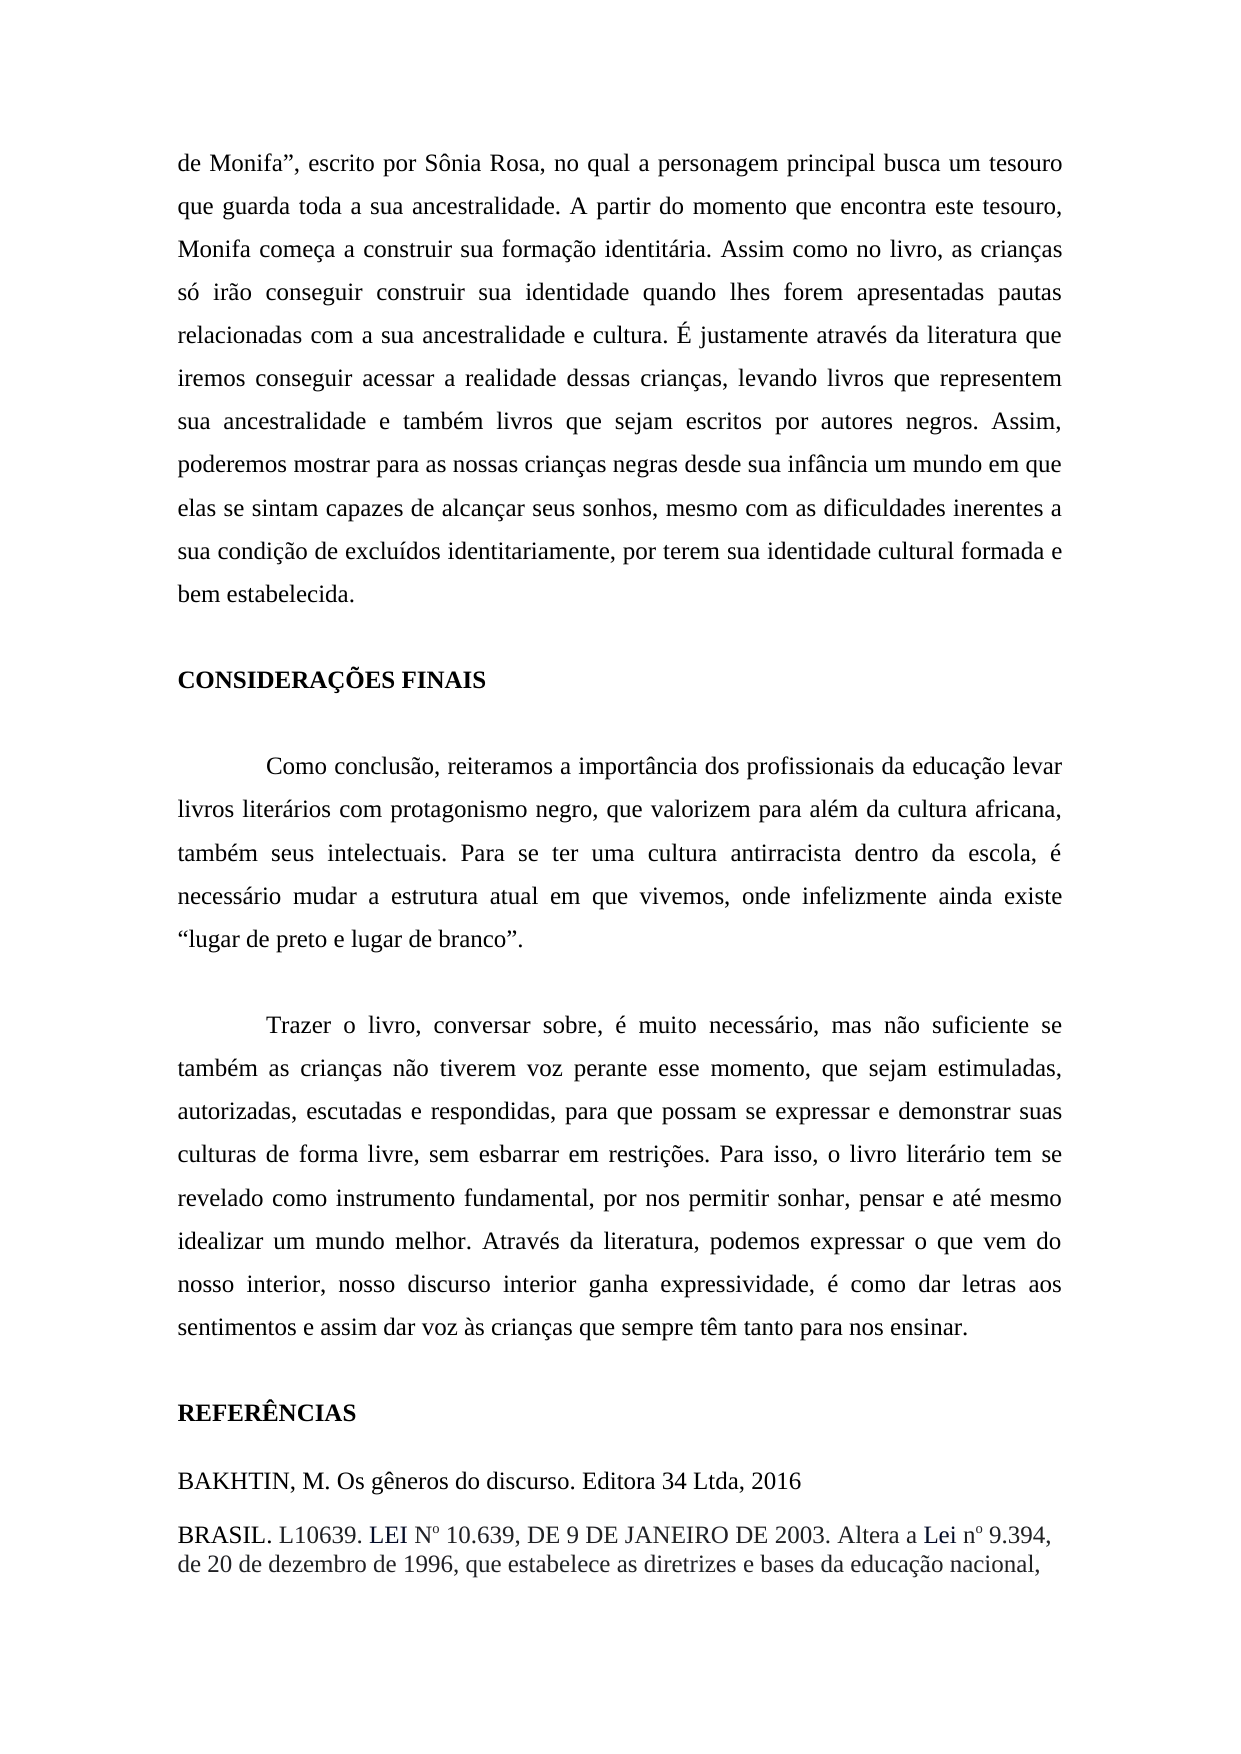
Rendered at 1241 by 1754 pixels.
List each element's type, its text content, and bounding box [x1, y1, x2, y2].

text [177, 148, 1063, 608]
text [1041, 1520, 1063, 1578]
text BAKHTIN, M. Os gêneros do discurso. Editora 34 Ltda, 2016 [177, 1466, 1063, 1495]
text Como conclusão, reiteramos a importância dos profissionais da educação levar livros literários com protagonismo negro, que valorizem para além da cultura africana, também seus intelectuais. Para se ter uma cultura antirracista dentro da escola, é necessário mudar a estrutura atual em que vivemos, onde infelizmente ainda existe “lugar de preto e lugar de branco”. [177, 751, 1063, 953]
text Trazer o livro, conversar sobre, é muito necessário, mas não suficiente se também as crianças não tiverem voz perante esse momento, que sejam estimuladas, autorizadas, escutadas e respondidas, para que possam se expressar e demonstrar suas culturas de forma livre, sem esbarrar em restrições. Para isso, o livro literário tem se revelado como instrumento fundamental, por nos permitir sonhar, pensar e até mesmo idealizar um mundo melhor. Através da literatura, podemos expressar o que vem do nosso interior, nosso discurso interior ganha expressividade, é como dar letras aos sentimentos e assim dar voz às crianças que sempre têm tanto para nos ensinar. [177, 1010, 1063, 1341]
text CONSIDERAÇÕES FINAIS [177, 665, 1063, 694]
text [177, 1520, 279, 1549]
text REFERÊNCIAS [177, 1398, 1063, 1427]
